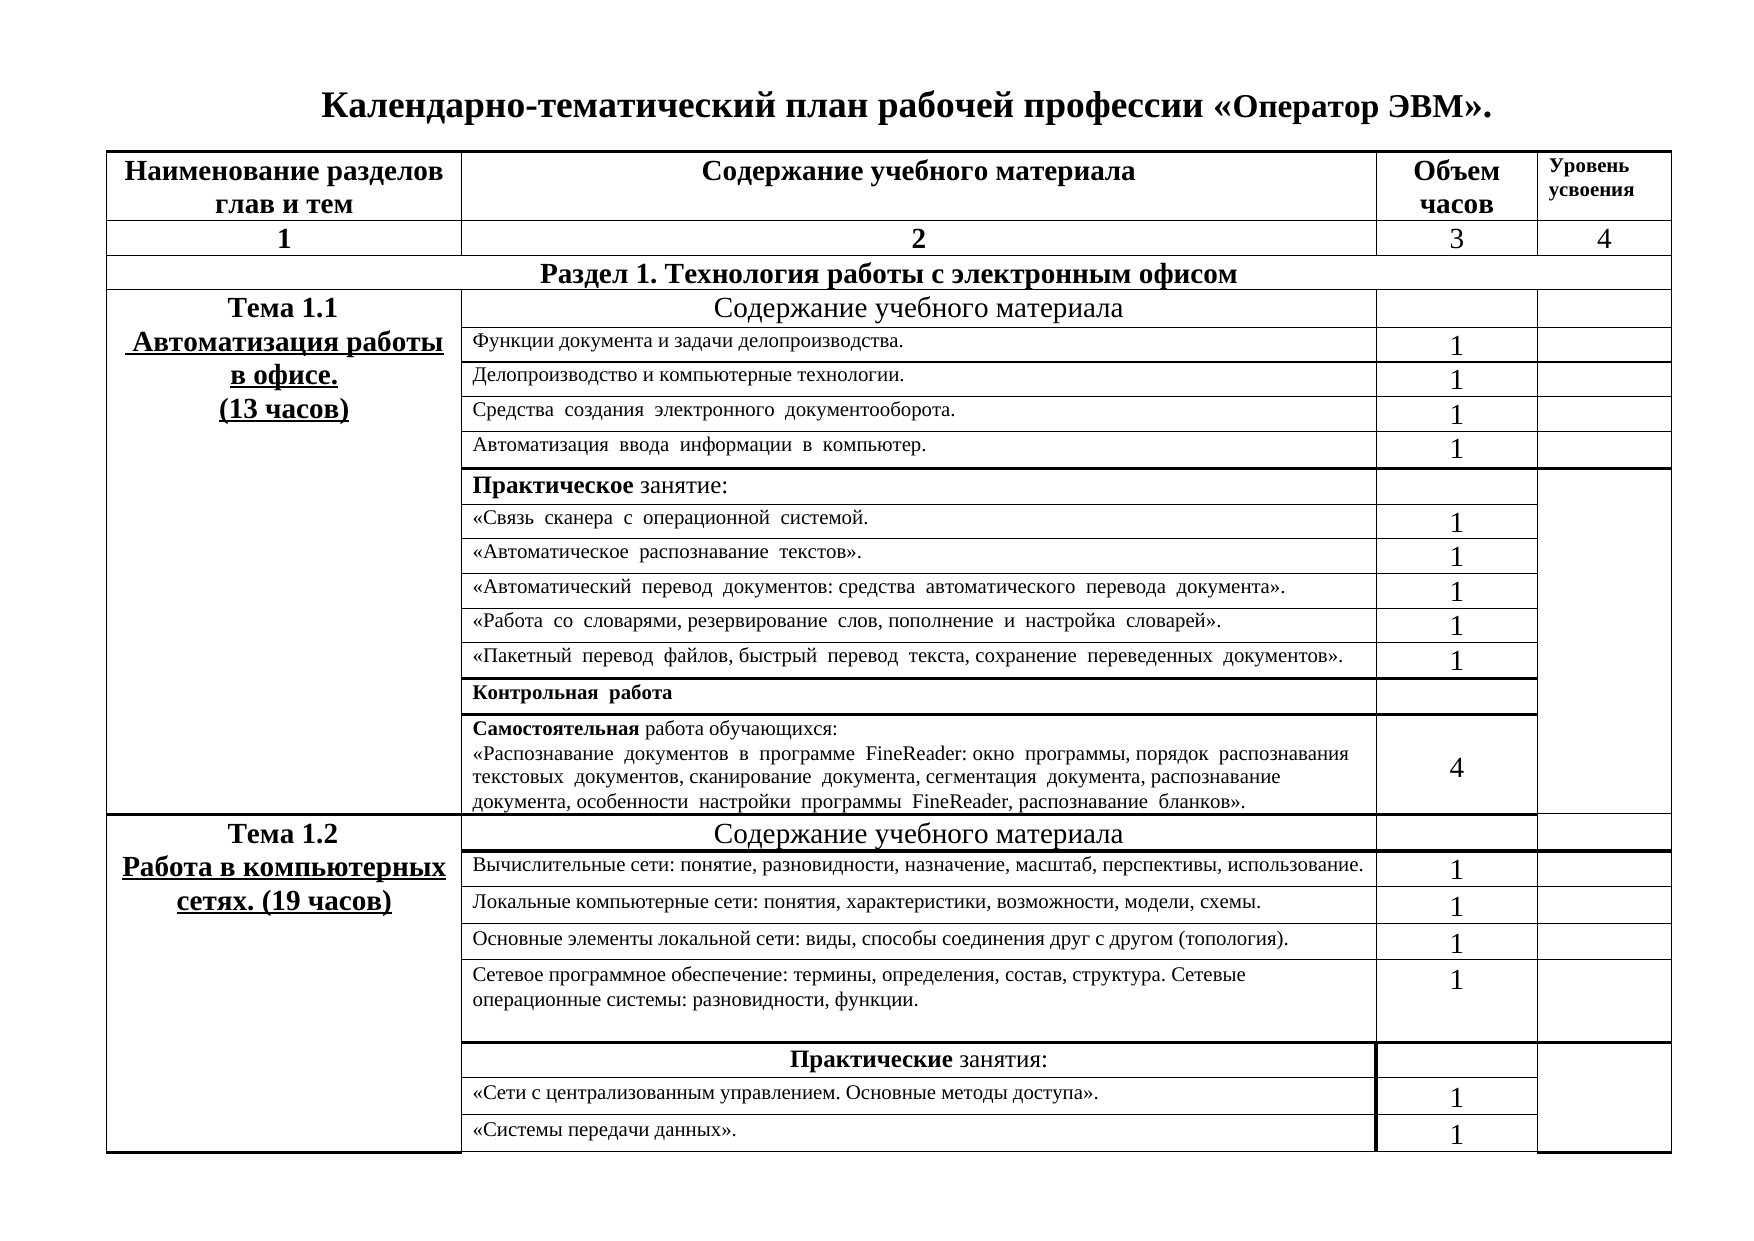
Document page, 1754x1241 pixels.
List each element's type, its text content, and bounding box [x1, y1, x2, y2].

table_cell Практические занятия: [462, 1044, 1374, 1077]
table_cell [1538, 887, 1671, 923]
table_cell [1538, 924, 1671, 959]
table_header Объем часов [1377, 153, 1537, 220]
table_cell 1 [1377, 643, 1537, 677]
table_cell [1538, 363, 1671, 396]
table_cell «Автоматическое распознавание текстов». [462, 539, 1376, 573]
table_header Содержание учебного материала [462, 153, 1376, 220]
table_cell 4 [1538, 221, 1671, 255]
table_cell Основные элементы локальной сети: виды, способы соединения друг с другом (топология). [462, 924, 1376, 959]
table_cell Вычислительные сети: понятие, разновидности, назначение, масштаб, перспективы, использование. [462, 853, 1376, 886]
table_cell [1538, 814, 1671, 849]
table_cell «Работа со словарями, резервирование слов, пополнение и настройка словарей». [462, 609, 1376, 642]
table_cell Тема 1.2 Работа в компьютерных сетях. (19 часов) [107, 816, 461, 1151]
table_cell 1 [1377, 924, 1537, 959]
table_cell [1538, 470, 1671, 813]
table_cell [1538, 853, 1671, 886]
table_cell Автоматизация ввода информации в компьютер. [462, 432, 1376, 467]
table_cell [1538, 432, 1671, 467]
table_cell Делопроизводство и компьютерные технологии. [462, 363, 1376, 396]
table_cell Функции документа и задачи делопроизводства. [462, 328, 1376, 361]
table_cell [1538, 1044, 1671, 1151]
table_cell 1 [1377, 432, 1537, 467]
table_header Наименование разделов глав и тем [107, 153, 461, 220]
table_cell Контрольная работа [462, 680, 1376, 713]
table_cell «Пакетный перевод файлов, быстрый перевод текста, сохранение переведенных документов». [462, 643, 1376, 677]
table_cell Раздел 1. Технология работы с электронным офисом [107, 256, 1671, 289]
table_cell 1 [1378, 1115, 1537, 1151]
table_cell [1377, 816, 1537, 849]
table_cell 1 [1377, 397, 1537, 431]
table_cell 1 [1377, 609, 1537, 642]
table_cell [1377, 290, 1537, 327]
text Календарно-тематический план рабочей профессии «Оператор ЭВМ». [118, 83, 1695, 126]
table_cell [1538, 397, 1671, 431]
table_cell Содержание учебного материала [462, 816, 1376, 849]
table_cell 1 [1377, 328, 1537, 361]
table_cell «Автоматический перевод документов: средства автоматического перевода документа». [462, 574, 1376, 607]
table_header Уровень усвоения [1538, 153, 1671, 220]
table_cell Содержание учебного материала [462, 290, 1376, 327]
table_cell Локальные компьютерные сети: понятия, характеристики, возможности, модели, схемы. [462, 887, 1376, 923]
table_cell 1 [107, 221, 461, 255]
table_cell Самостоятельная работа обучающихся: «Распознавание документов в программе FineReader: окно программы, порядок распознавания текстовых документов, сканирование документа, сегментация документа, распознавание документа, особенности настройки программы FineReader, распознавание бланков». [462, 716, 1376, 813]
table_cell «Системы передачи данных». [462, 1115, 1374, 1151]
table_cell 1 [1377, 887, 1537, 923]
table_cell 2 [462, 221, 1376, 255]
table_cell 4 [1377, 716, 1537, 813]
table_cell 1 [1377, 363, 1537, 396]
table_cell Сетевое программное обеспечение: термины, определения, состав, структура. Сетевые операционные системы: разновидности, функции. [462, 960, 1376, 1041]
table_cell [1377, 470, 1537, 504]
table_cell 1 [1377, 539, 1537, 573]
table_cell 1 [1377, 960, 1537, 1041]
table_cell [1538, 960, 1671, 1041]
table_cell 1 [1377, 505, 1537, 538]
table_cell 1 [1377, 853, 1537, 886]
table_cell 1 [1377, 574, 1537, 607]
table_cell Средства создания электронного документооборота. [462, 397, 1376, 431]
table_cell [1538, 290, 1671, 327]
table_cell [1538, 328, 1671, 361]
table_cell [1377, 680, 1537, 713]
table_cell «Сети с централизованным управлением. Основные методы доступа». [462, 1078, 1374, 1114]
table_cell 1 [1378, 1078, 1537, 1114]
table_cell 3 [1377, 221, 1537, 255]
table_cell [1378, 1044, 1537, 1077]
table_cell Тема 1.1 Автоматизация работы в офисе. (13 часов) [107, 290, 461, 813]
table_cell «Связь сканера с операционной системой. [462, 505, 1376, 538]
table_cell Практическое занятие: [462, 470, 1376, 504]
